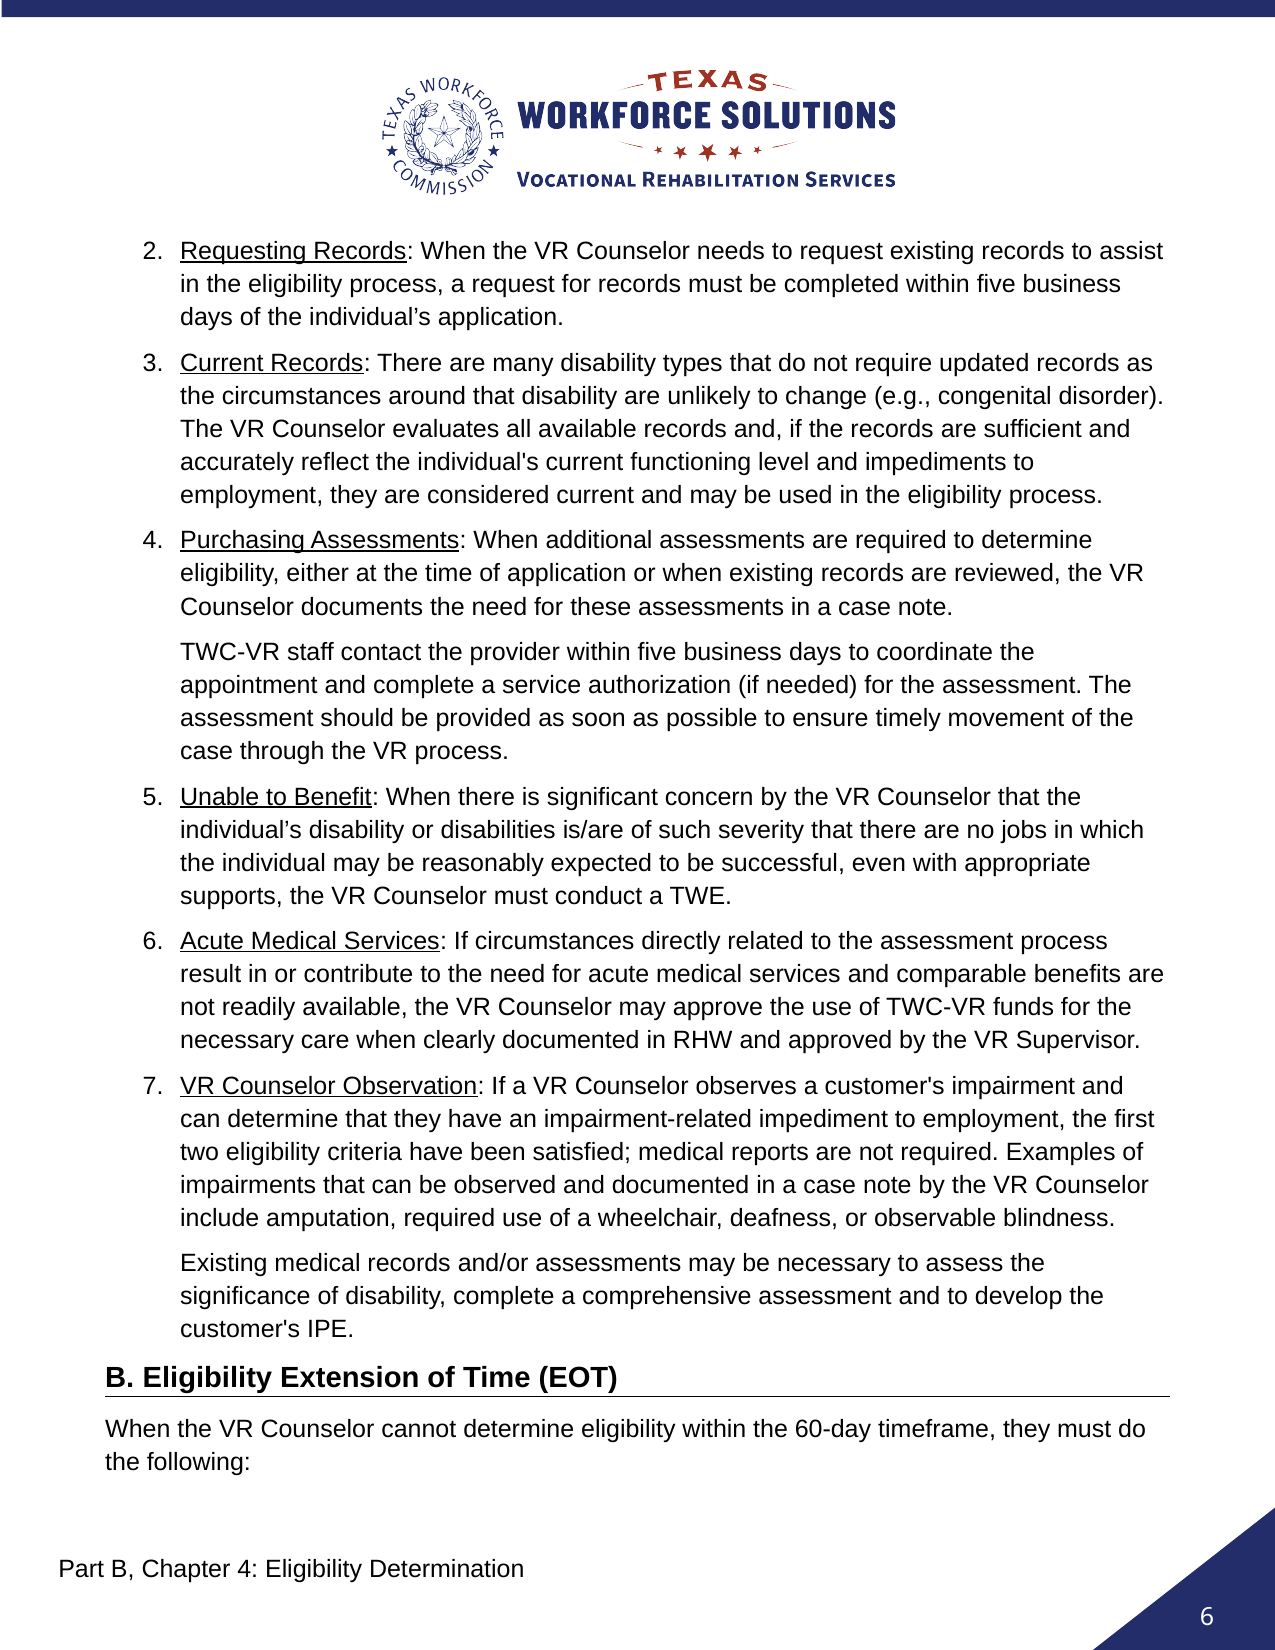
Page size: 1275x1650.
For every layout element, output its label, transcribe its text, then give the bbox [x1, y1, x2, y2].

list Existing medical records and/or assessments may be necessary to assess the significance of disability, complete a comprehensive assessment and to develop the customer's IPE. [180, 1248, 1170, 1343]
list Current Records: There are many disability types that do not require updated records as the circumstances around that disability are unlikely to change (e.g., congenital disorder). The VR Counselor evaluates all available records and, if the records are sufficient and accurately reflect the individual's current functioning level and impediments to employment, they are considered current and may be used in the eligibility process. [142, 348, 1170, 509]
subtitle Eligibility Extension of Time (EOT) [105, 1360, 1170, 1396]
list TWC-VR staff contact the provider within five business days to coordinate the appointment and complete a service authorization (if needed) for the assessment. The assessment should be provided as soon as possible to ensure timely movement of the case through the VR process. [180, 637, 1170, 765]
list Unable to Benefit: When there is significant concern by the VR Counselor that the individual’s disability or disabilities is/are of such severity that there are no jobs in which the individual may be reasonably expected to be successful, even with appropriate supports, the VR Counselor must conduct a TWE. [142, 782, 1170, 909]
picture [382, 70, 896, 195]
list Requesting Records: When the VR Counselor needs to request existing records to assist in the eligibility process, a request for records must be completed within five business days of the individual’s application. [142, 236, 1170, 331]
list Acute Medical Services: If circumstances directly related to the assessment process result in or contribute to the need for acute medical services and comparable benefits are not readily available, the VR Counselor may approve the use of TWC-VR funds for the necessary care when clearly documented in RHW and approved by the VR Supervisor. [142, 926, 1170, 1054]
text When the VR Counselor cannot determine eligibility within the 60-day timeframe, they must do the following: [105, 1414, 1170, 1476]
list Purchasing Assessments: When additional assessments are required to determine eligibility, either at the time of application or when existing records are reviewed, the VR Counselor documents the need for these assessments in a case note. [142, 525, 1170, 620]
list VR Counselor Observation: If a VR Counselor observes a customer's impairment and can determine that they have an impairment-related impediment to employment, the first two eligibility criteria have been satisfied; medical reports are not required. Examples of impairments that can be observed and documented in a case note by the VR Counselor include amputation, required use of a wheelchair, deafness, or observable blindness. [142, 1071, 1170, 1232]
